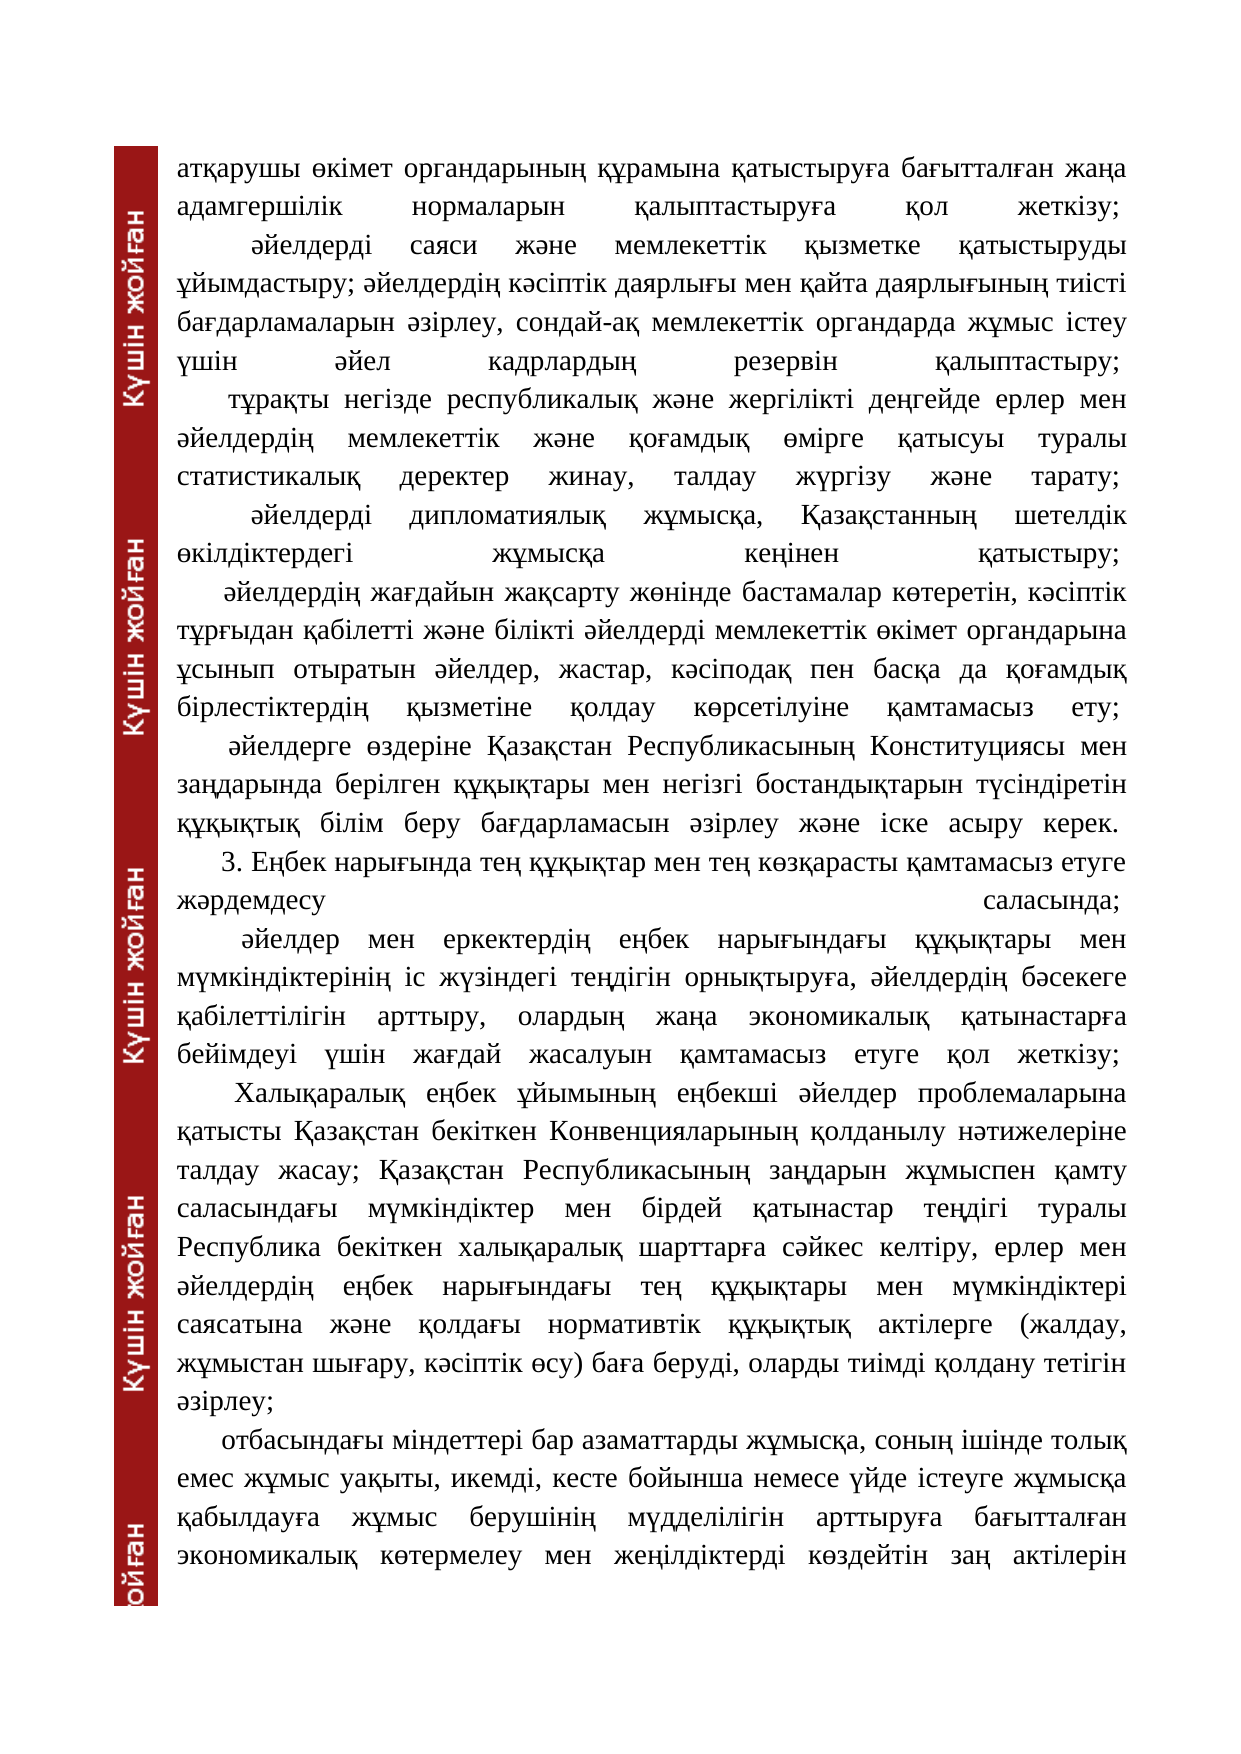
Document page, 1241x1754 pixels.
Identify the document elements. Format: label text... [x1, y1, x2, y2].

picture [114, 146, 158, 150]
picture [114, 1571, 158, 1606]
